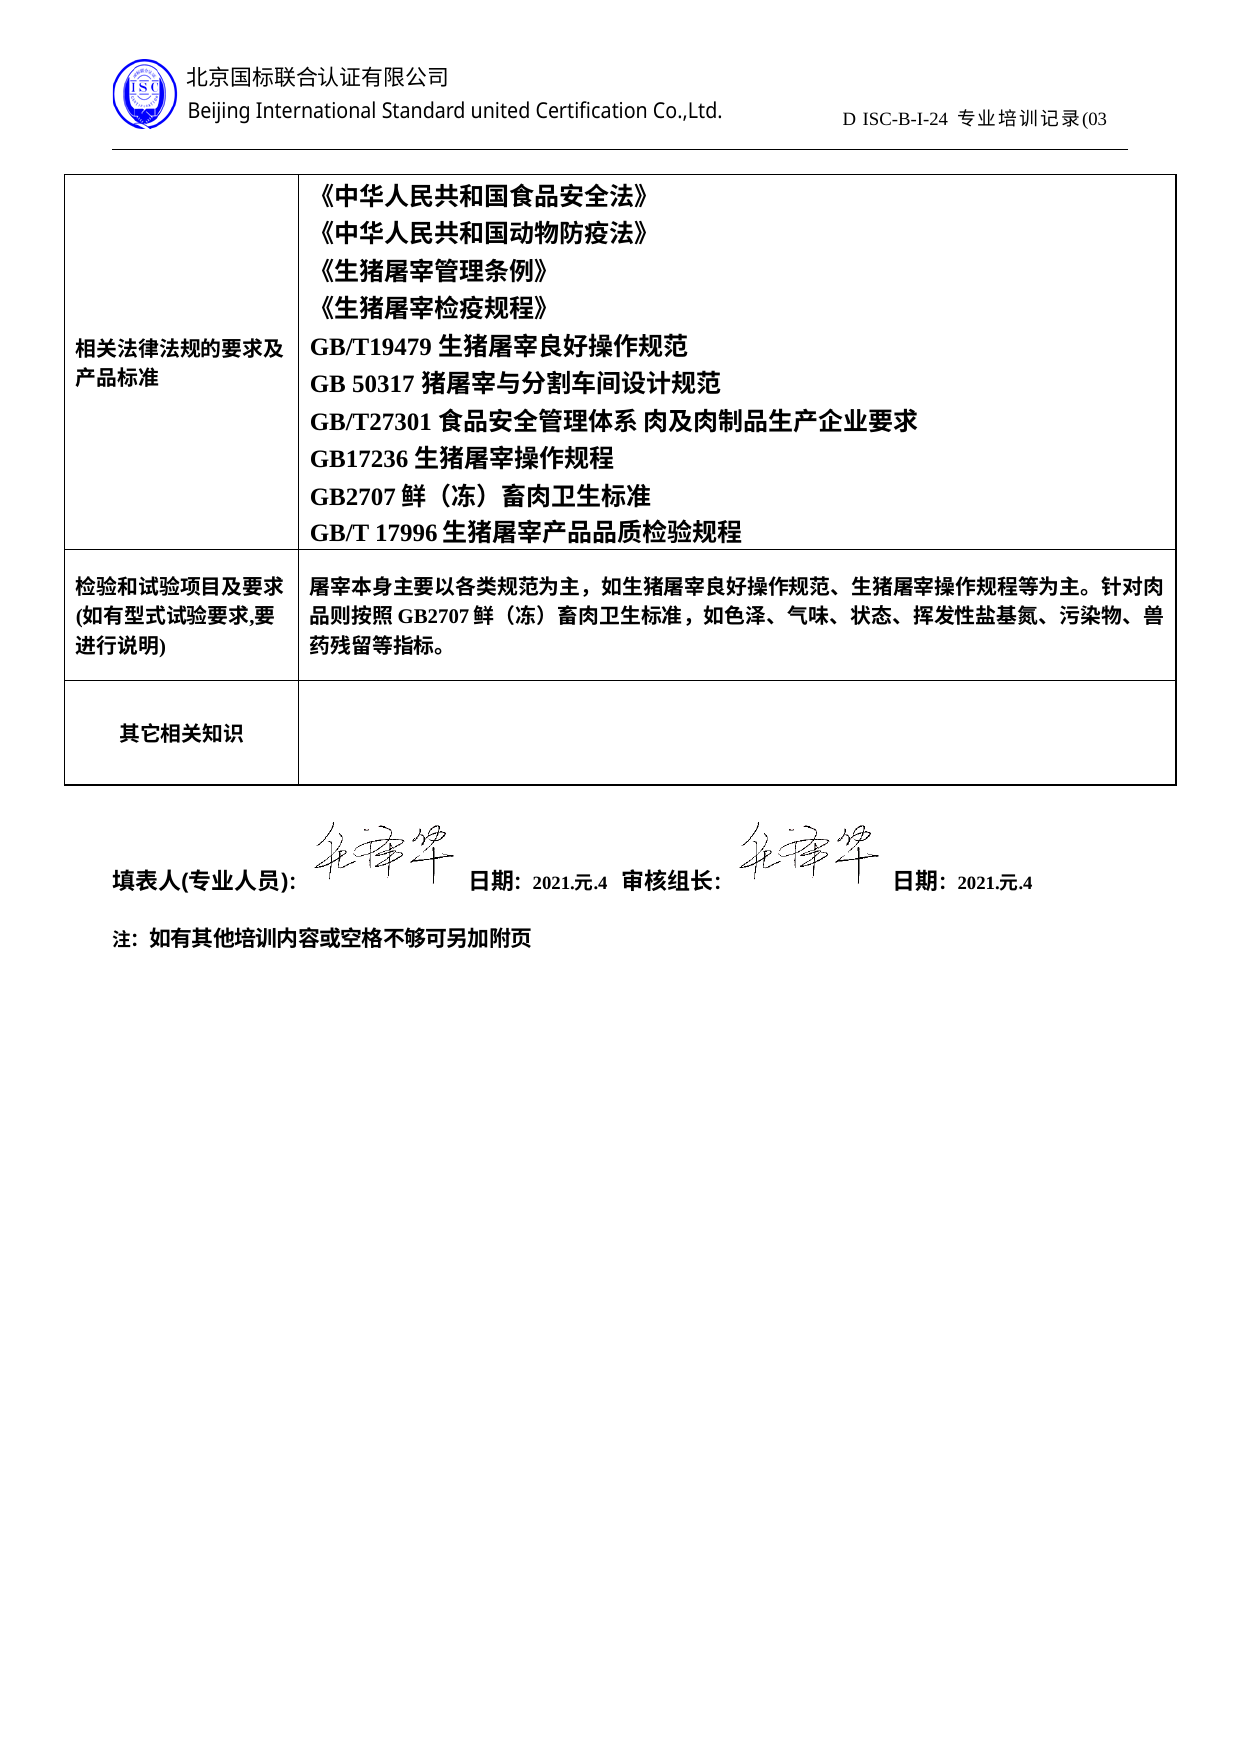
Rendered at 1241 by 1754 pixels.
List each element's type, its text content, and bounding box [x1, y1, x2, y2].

table_cell [299, 681, 1175, 784]
table_cell 其它相关知识 [65, 681, 298, 784]
text 注：如有其他培训内容或空格不够可另加附页 [112, 921, 1128, 953]
table_cell 检验和试验项目及要求(如有型式试验要求,要进行说明) [65, 550, 298, 680]
table_cell 相关法律法规的要求及产品标准 [65, 175, 298, 549]
picture [112, 59, 178, 128]
picture [731, 817, 885, 890]
table_cell 《中华人民共和国食品安全法》 《中华人民共和国动物防疫法》 《生猪屠宰管理条例》 《生猪屠宰检疫规程》 GB/T19479 生猪屠宰良好操作规范 GB 50317 猪屠宰与分割车间设计规范 GB/T27301 食品安全管理体系 肉及肉制品生产企业要求 GB17236 生猪屠宰操作规程 GB2707鲜（冻）畜肉卫生标准 GB/T 17996生猪屠宰产品品质检验规程 [299, 175, 1175, 549]
table_cell 屠宰本身主要以各类规范为主，如生猪屠宰良好操作规范、生猪屠宰操作规程等为主。针对肉品则按照GB2707鲜（冻）畜肉卫生标准，如色泽、气味、状态、挥发性盐基氮、污染物、兽药残留等指标。 [299, 550, 1175, 680]
picture [307, 817, 460, 890]
